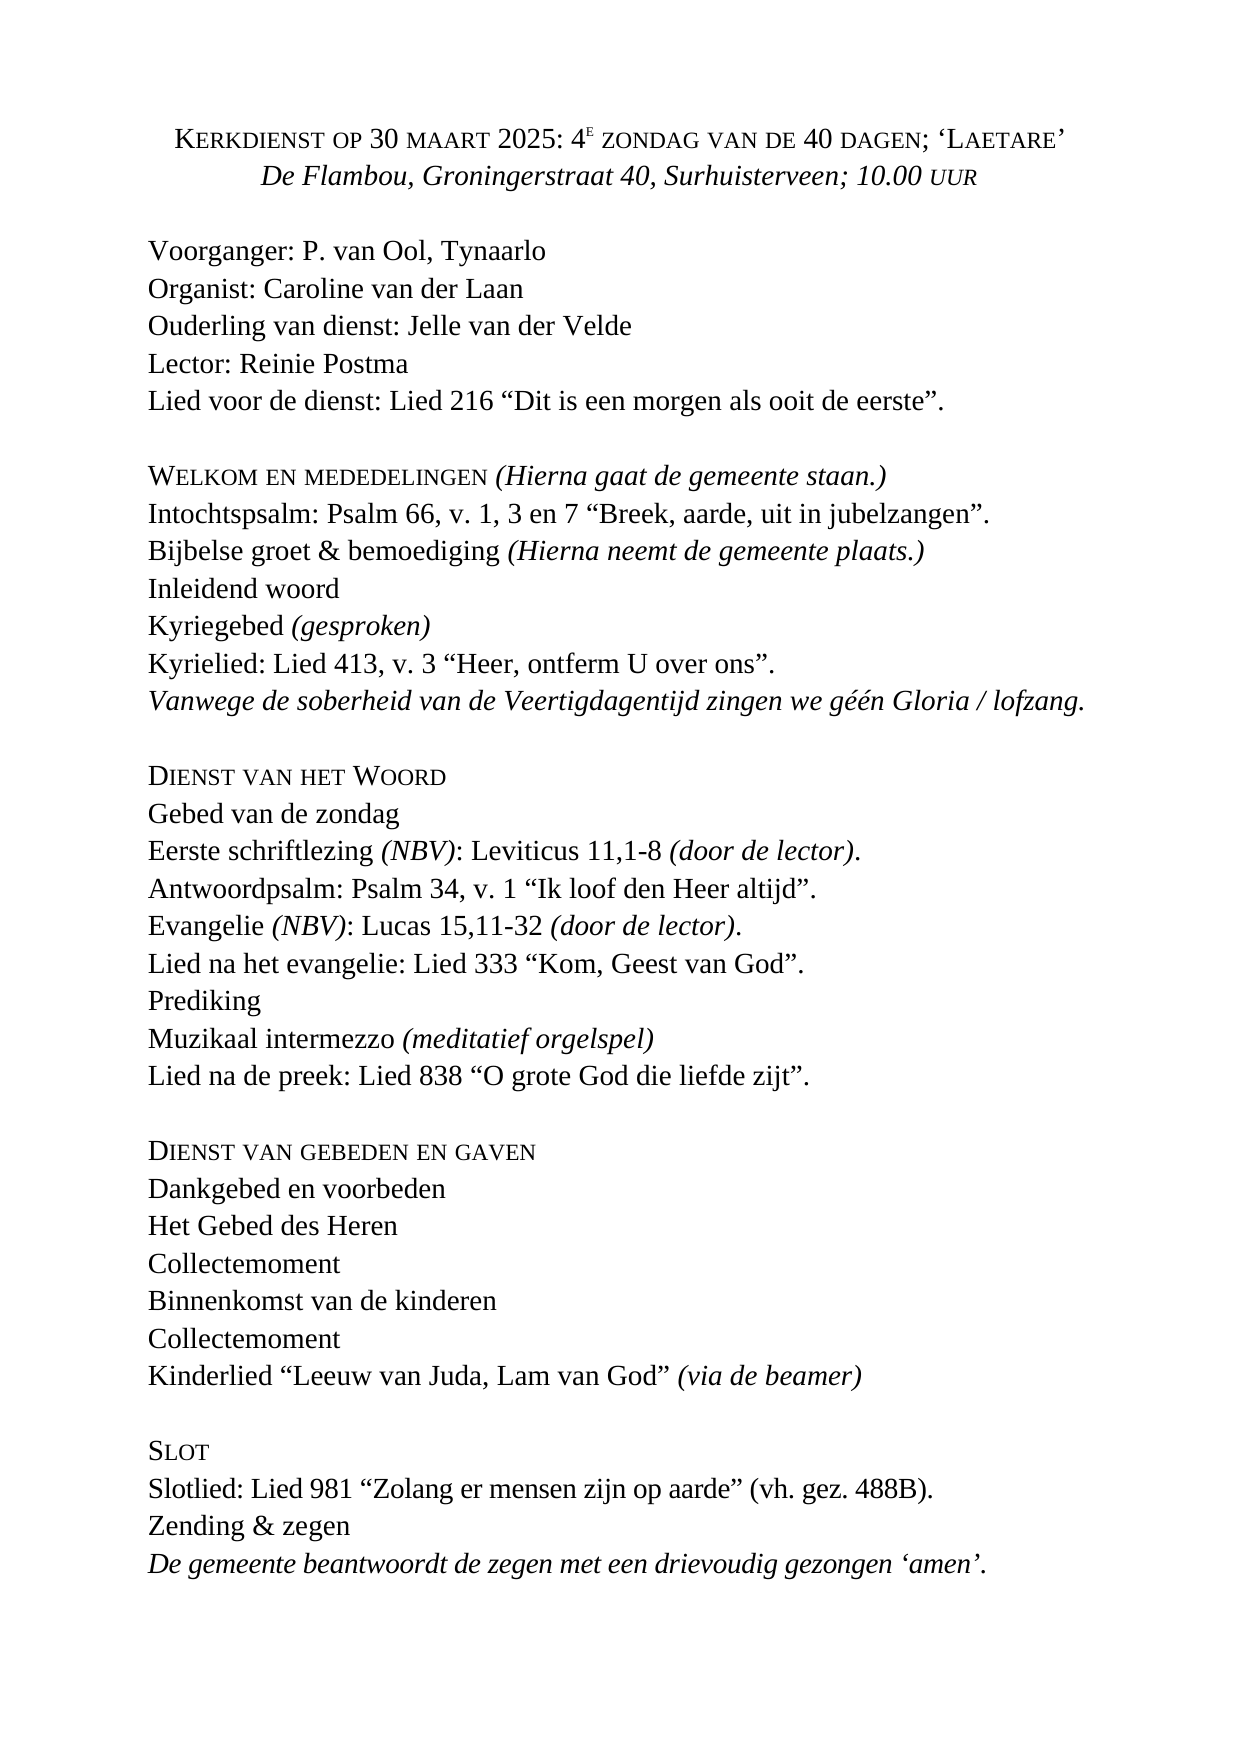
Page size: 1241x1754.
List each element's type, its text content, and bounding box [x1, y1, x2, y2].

text Antwoordpsalm: Psalm 34, v. 1 “Ik loof den Heer altijd”. [148, 868, 1093, 906]
subtitle Dankgebed en voorbeden [148, 1168, 1093, 1206]
title Kerkdienst op 30 maart 2025: 4e zondag van de 40 dagen; ‘Laetare’ [148, 118, 1093, 156]
text Welkom en mededelingen (Hierna gaat de gemeente staan.) [148, 456, 1093, 493]
text Kyrielied: Lied 413, v. 3 “Heer, ontferm U over ons”. [148, 643, 1093, 681]
text Inleidend woord [148, 568, 1093, 606]
text Lied na de preek: Lied 838 “O grote God die liefde zijt”. [148, 1056, 1093, 1093]
text Slot [148, 1431, 1093, 1468]
text Bijbelse groet & bemoediging (Hierna neemt de gemeente plaats.) [148, 531, 1093, 568]
text Prediking [148, 981, 1093, 1018]
text Voorganger: P. van Ool, Tynaarlo [148, 231, 1093, 268]
text Vanwege de soberheid van de Veertigdagentijd zingen we géén Gloria / lofzang. [148, 681, 1093, 718]
text Kyriegebed (gesproken) [148, 606, 1093, 643]
text De gemeente beantwoordt de zegen met een drievoudig gezongen ‘amen’. [148, 1543, 1093, 1581]
subtitle Gebed van de zondag [148, 793, 1093, 831]
subtitle Evangelie (NBV): Lucas 15,11-32 (door de lector). [148, 906, 1093, 943]
subtitle Zending & zegen [148, 1506, 1093, 1543]
text Dienst van het Woord [148, 756, 1093, 793]
text Slotlied: Lied 981 “Zolang er mensen zijn op aarde” (vh. gez. 488B). [148, 1468, 1093, 1506]
text Collectemoment [148, 1243, 1093, 1281]
subtitle Het Gebed des Heren [148, 1206, 1093, 1243]
text Organist: Caroline van der Laan [148, 268, 1093, 306]
text Intochtspsalm: Psalm 66, v. 1, 3 en 7 “Breek, aarde, uit in jubelzangen”. [148, 493, 1093, 531]
text Lied voor de dienst: Lied 216 “Dit is een morgen als ooit de eerste”. [148, 381, 1093, 418]
text Lied na het evangelie: Lied 333 “Kom, Geest van God”. [148, 943, 1093, 981]
text Kinderlied “Leeuw van Juda, Lam van God” (via de beamer) [148, 1356, 1093, 1393]
text Collectemoment [148, 1318, 1093, 1356]
title Eerste schriftlezing (NBV): Leviticus 11,1-8 (door de lector). [148, 831, 1093, 868]
title De Flambou, Groningerstraat 40, Surhuisterveen; 10.00 uur [148, 156, 1093, 193]
text Binnenkomst van de kinderen [148, 1281, 1093, 1318]
subtitle Dienst van gebeden en gaven [148, 1131, 1093, 1168]
text Lector: Reinie Postma [148, 343, 1093, 381]
text Muzikaal intermezzo (meditatief orgelspel) [148, 1018, 1093, 1056]
text Ouderling van dienst: Jelle van der Velde [148, 306, 1093, 343]
